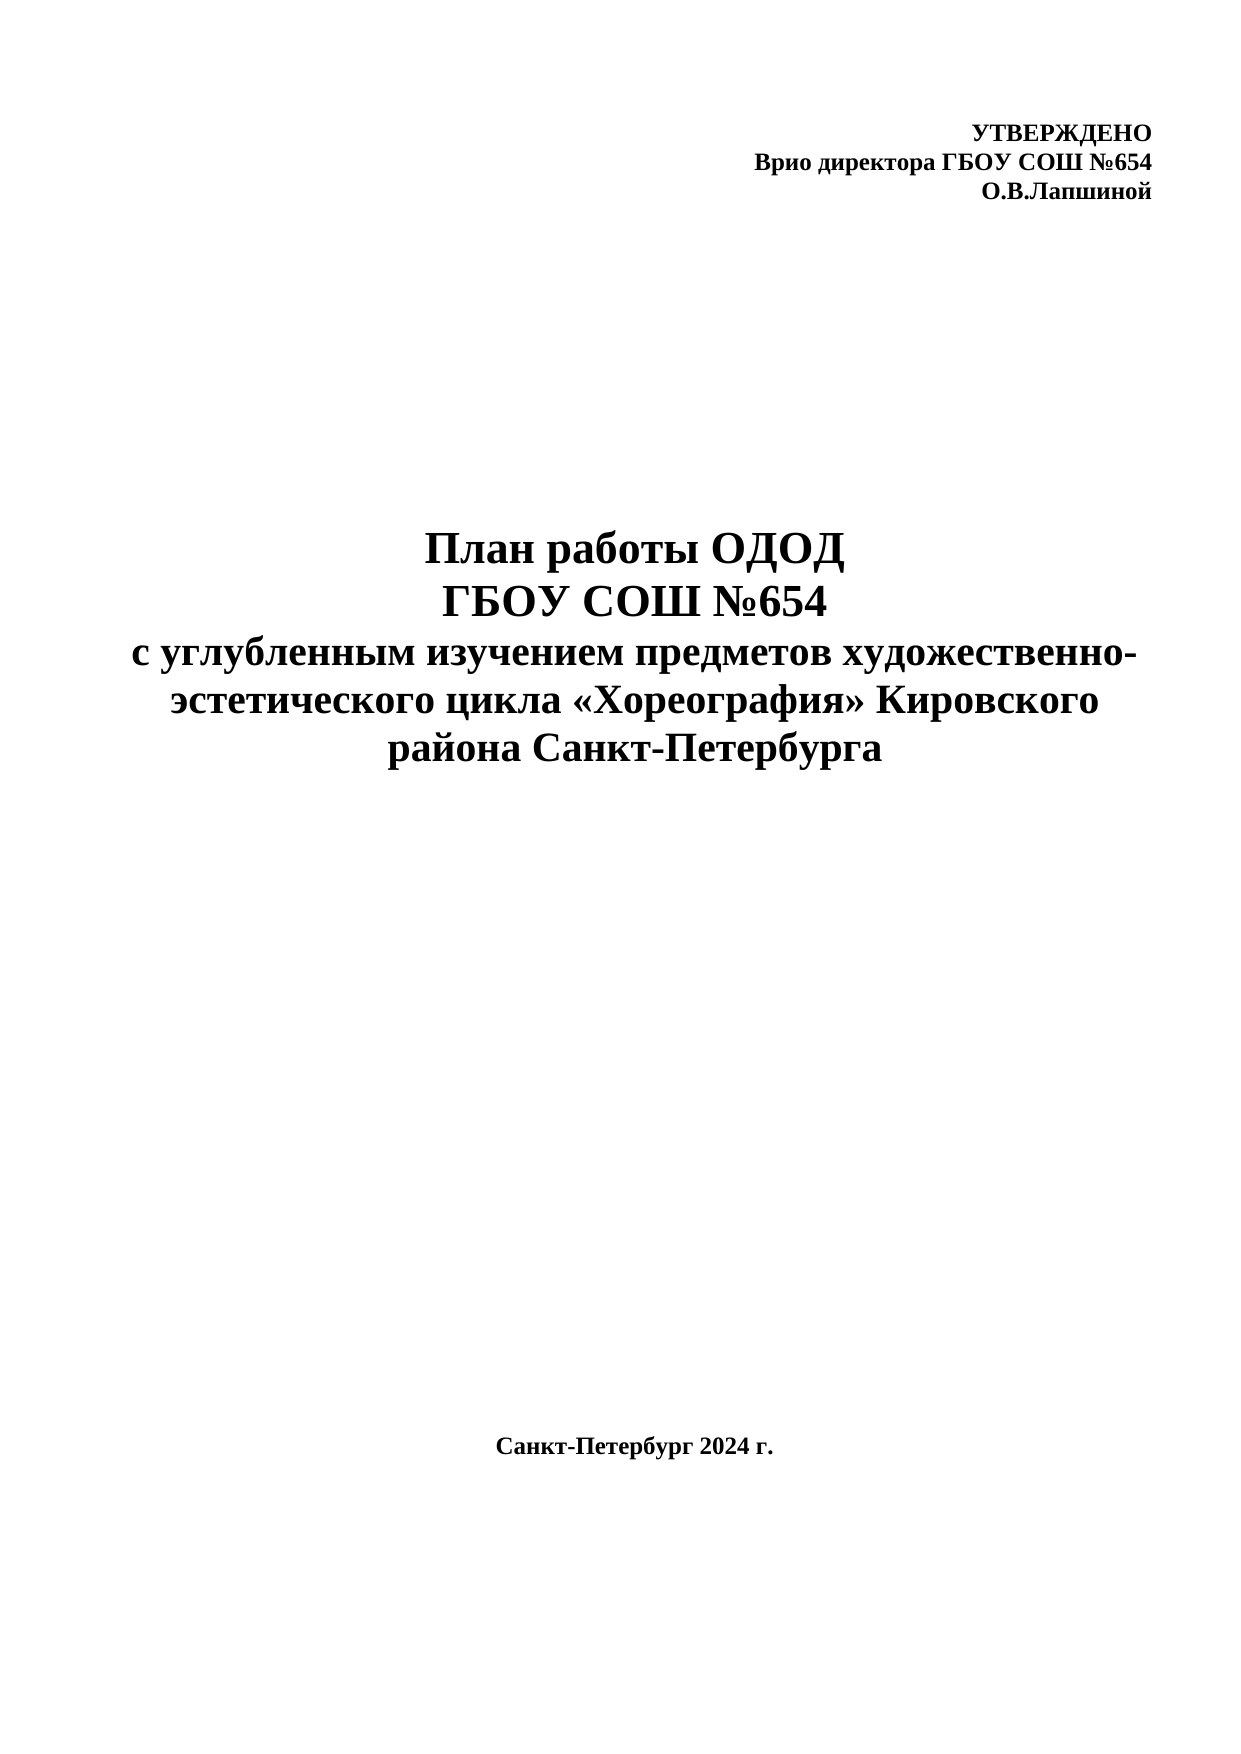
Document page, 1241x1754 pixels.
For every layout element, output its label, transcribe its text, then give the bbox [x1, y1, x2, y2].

text с углубленным изучением предметов художественно-эстетического цикла «Хореография» Кировского района Санкт-Петербурга [117, 626, 1152, 770]
text УТВЕРЖДЕНО [117, 118, 1152, 147]
text Врио директора ГБОУ СОШ №654 [117, 147, 1152, 176]
text О.В.Лапшиной [117, 176, 1152, 205]
text План работы ОДОД [117, 521, 1152, 574]
text Санкт-Петербург 2024 г. [117, 1431, 1152, 1460]
text ГБОУ СОШ №654 [117, 574, 1152, 626]
